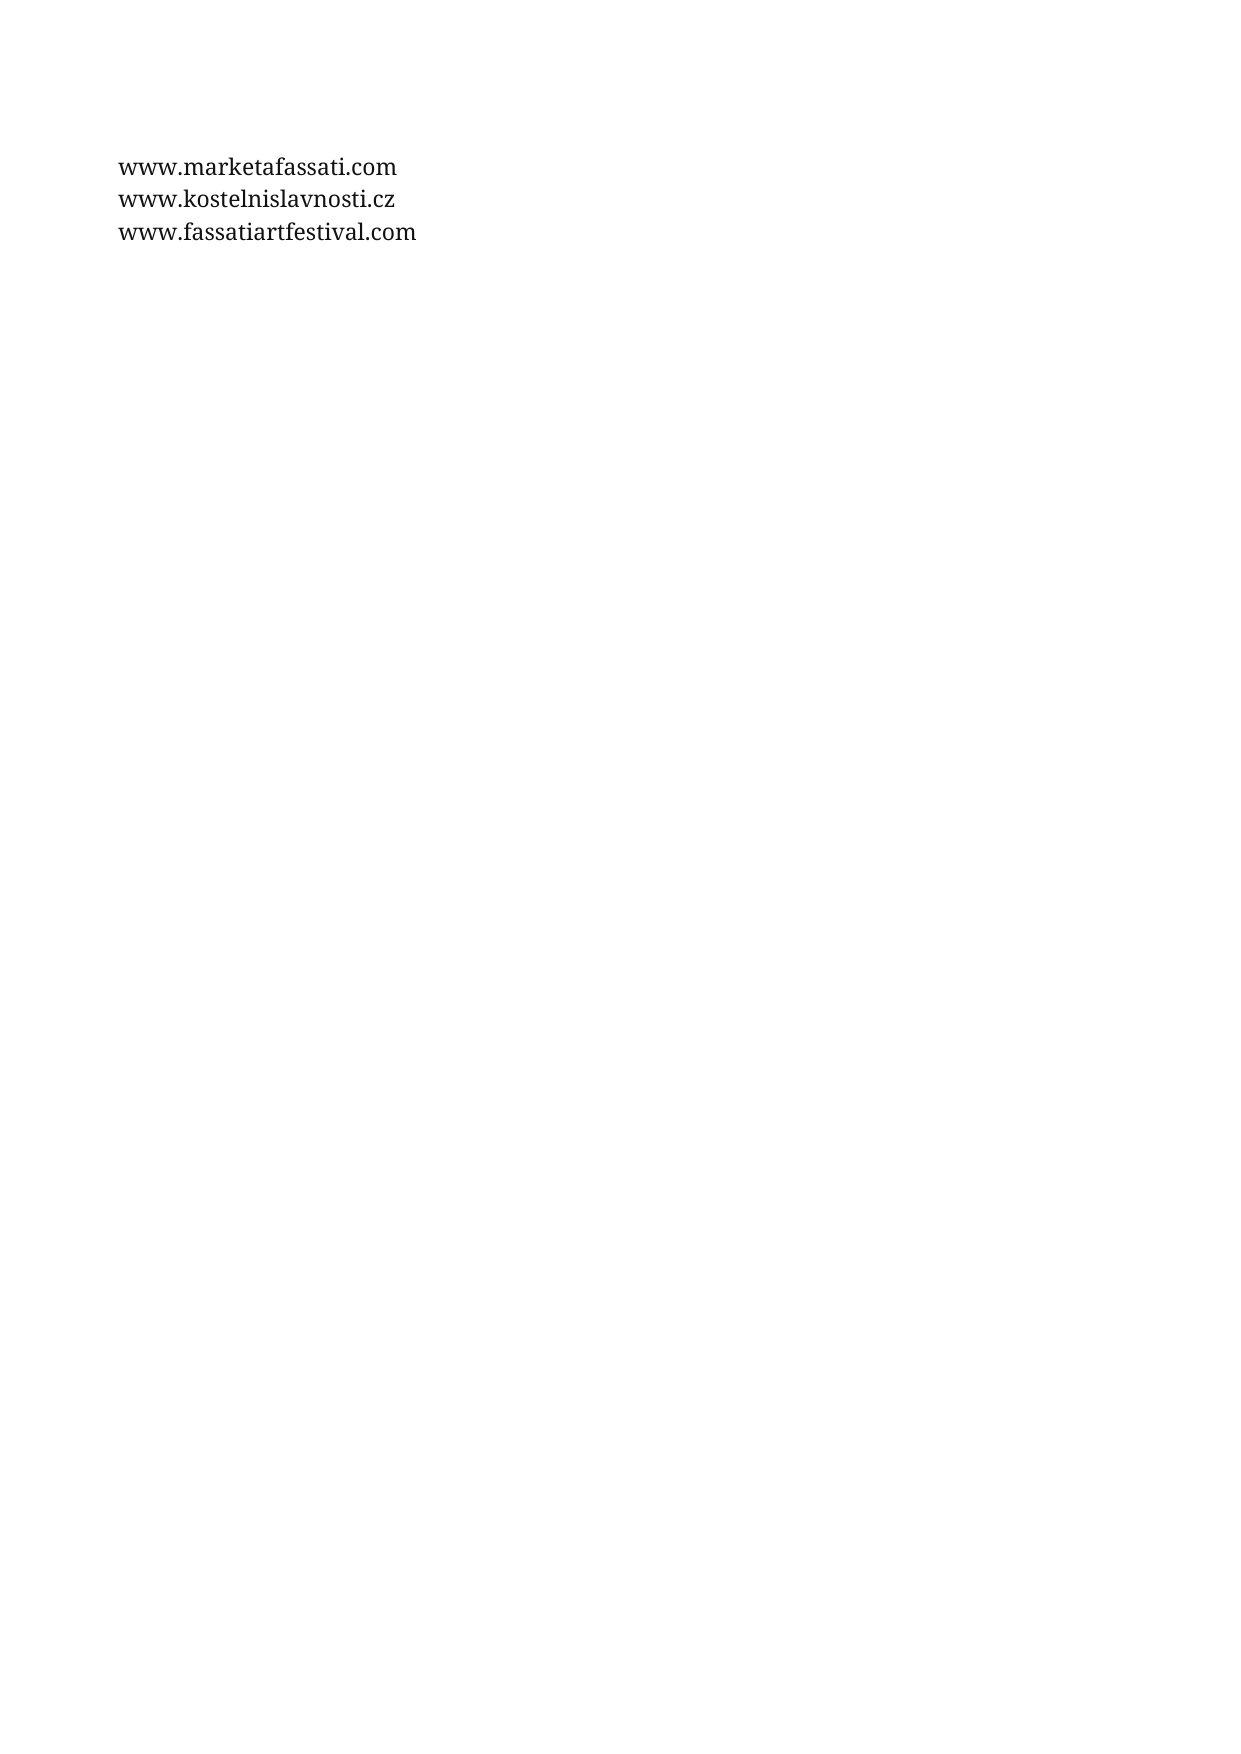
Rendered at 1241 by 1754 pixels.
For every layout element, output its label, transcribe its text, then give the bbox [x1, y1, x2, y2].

text www.fassatiartfestival.com [118, 216, 1122, 247]
text www.marketafassati.com [118, 151, 1122, 182]
text www.kostelnislavnosti.cz [118, 183, 1122, 214]
